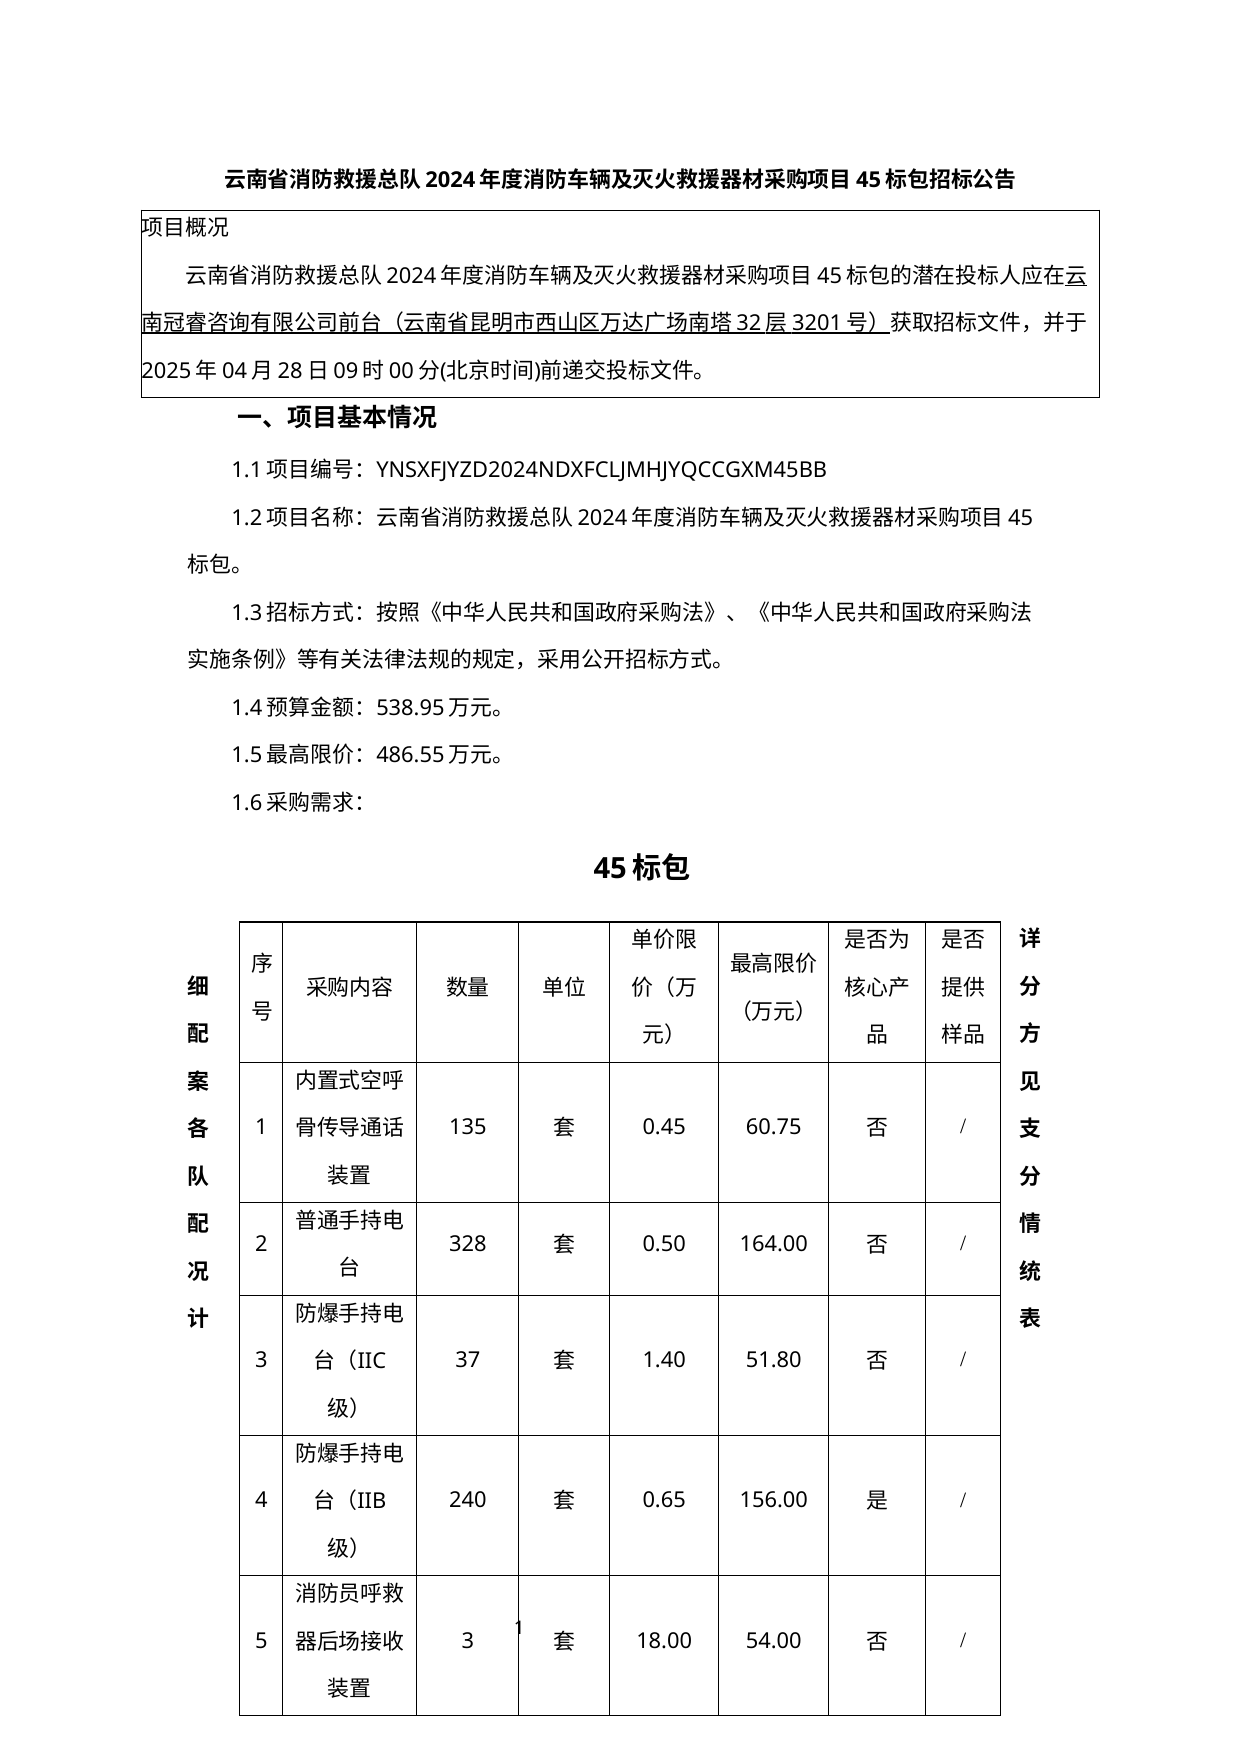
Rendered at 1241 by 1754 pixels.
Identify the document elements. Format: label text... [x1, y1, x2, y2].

table_cell 4 [240, 1436, 282, 1575]
table_cell 防爆手持电台（IIC级） [283, 1296, 416, 1435]
text 1.3招标方式：按照《中华人民共和国政府采购法》、《中华人民共和国政府采购法实施条例》等有关法律法规的规定，采用公开招标方式。 [187, 595, 1053, 674]
table_cell 防爆手持电台（IIB级） [283, 1436, 416, 1575]
table_cell 套 [519, 1063, 609, 1202]
table_cell 135 [417, 1063, 518, 1202]
table_header 序号 [240, 923, 282, 1062]
text 1.6采购需求： [187, 785, 1053, 817]
table_cell 否 [829, 1576, 925, 1715]
table_header 项目概况 云南省消防救援总队2024年度消防车辆及灭火救援器材采购项目45标包的潜在投标人应在云南冠睿咨询有限公司前台（云南省昆明市西山区万达广场南塔32层3201号）获取招标文件，并于2025年04月28日09时00分(北京时间)前递交投标文件。 [142, 211, 1099, 397]
table_cell 37 [417, 1296, 518, 1435]
table_cell 18.00 [610, 1576, 718, 1715]
table_header 是否为核心产品 [829, 923, 925, 1062]
table_cell 消防员呼救器后场接收装置 [283, 1576, 416, 1715]
table_cell 否 [829, 1296, 925, 1435]
table_cell 是 [829, 1436, 925, 1575]
table_cell 164.00 [719, 1203, 828, 1294]
table_cell / [926, 1436, 1000, 1575]
table_cell 3 [240, 1296, 282, 1435]
table_header 单位 [519, 923, 609, 1062]
table_cell 0.50 [610, 1203, 718, 1294]
table_cell 普通手持电台 [283, 1203, 416, 1294]
table_cell 0.45 [610, 1063, 718, 1202]
table_header 数量 [417, 923, 518, 1062]
table_cell 1.40 [610, 1296, 718, 1435]
table_cell 5 [240, 1576, 282, 1715]
table_cell 156.00 [719, 1436, 828, 1575]
table_header 是否提供样品 [926, 923, 1000, 1062]
subtitle 云南省消防救援总队2024年度消防车辆及灭火救援器材采购项目45标包招标公告 [187, 162, 1053, 194]
text 详细分配方案见各支队分配情况统计表 [1001, 921, 1053, 1333]
table_cell 套 [519, 1576, 609, 1715]
text 1.2项目名称：云南省消防救援总队2024年度消防车辆及灭火救援器材采购项目45标包。 [187, 499, 1053, 579]
table_header 单价限价（万元） [610, 923, 718, 1062]
table_cell 2 [240, 1203, 282, 1294]
table_cell / [926, 1576, 1000, 1715]
table_cell 0.65 [610, 1436, 718, 1575]
text 详细分配方案见各支队分配情况统计表 [187, 921, 239, 1333]
table_cell / [926, 1203, 1000, 1294]
table_cell 51.80 [719, 1296, 828, 1435]
table_cell 否 [829, 1203, 925, 1294]
table_cell 内置式空呼骨传导通话装置 [283, 1063, 416, 1202]
table_cell 1 [240, 1063, 282, 1202]
table_cell 328 [417, 1203, 518, 1294]
table_cell 60.75 [719, 1063, 828, 1202]
subtitle 一、项目基本情况 [187, 398, 1053, 434]
table_cell 54.00 [719, 1576, 828, 1715]
text 1.4预算金额：538.95万元。 [187, 690, 1053, 722]
table_cell 否 [829, 1063, 925, 1202]
text 45标包 [187, 845, 1053, 887]
text 1.1项目编号：YNSXFJYZD2024NDXFCLJMHJYQCCGXM45BB [187, 452, 1053, 484]
table_cell / [926, 1063, 1000, 1202]
table_cell 240 [417, 1436, 518, 1575]
table_header 最高限价 （万元） [719, 923, 828, 1062]
table_cell / [926, 1296, 1000, 1435]
text 1.5最高限价：486.55万元。 [187, 737, 1053, 769]
table_cell 套 [519, 1296, 609, 1435]
table_cell 套 [519, 1436, 609, 1575]
table_cell 套 [519, 1203, 609, 1294]
table_header 采购内容 [283, 923, 416, 1062]
table_cell 3 [417, 1576, 518, 1715]
